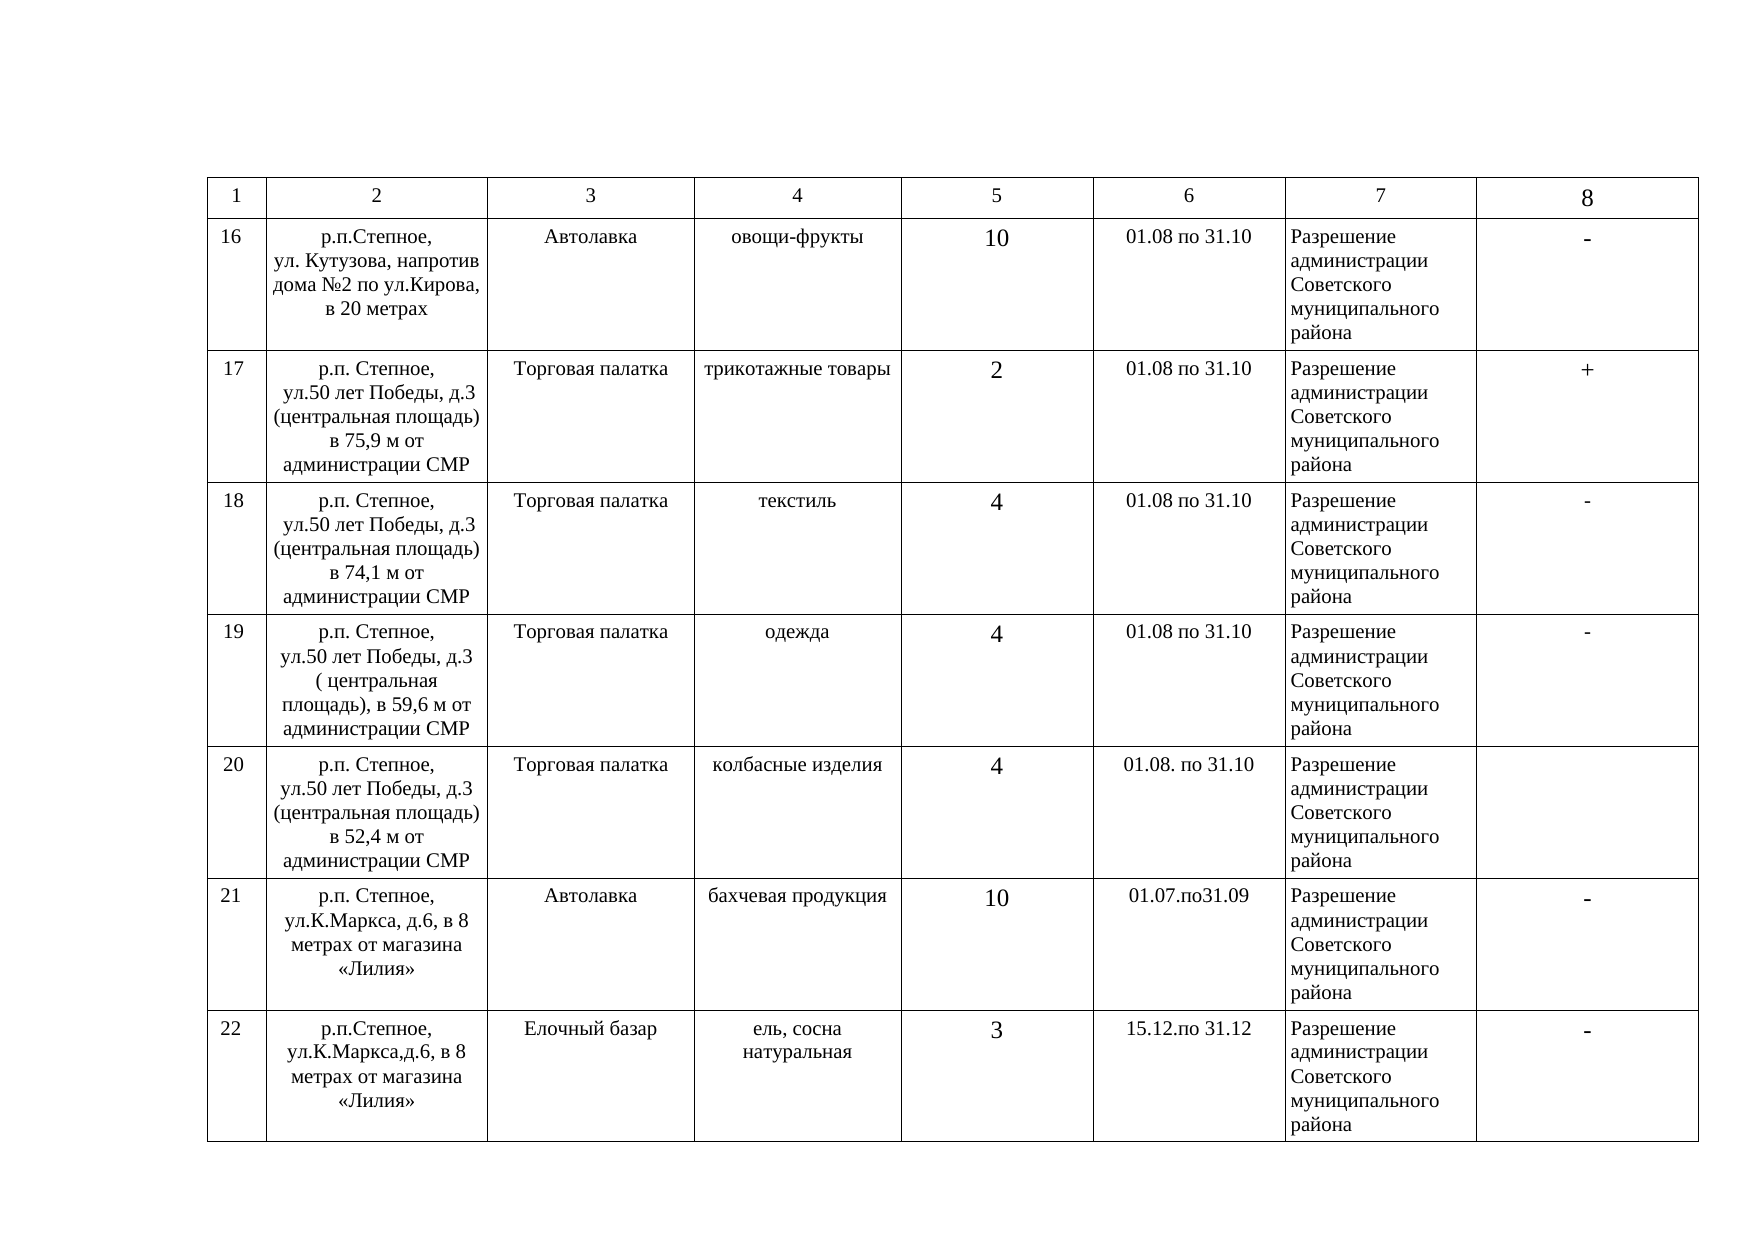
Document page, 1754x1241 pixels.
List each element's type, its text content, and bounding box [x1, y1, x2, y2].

table_cell 10 [902, 219, 1093, 349]
table_header 3 [488, 178, 694, 218]
table_header 7 [1286, 178, 1476, 218]
table_cell р.п. Степное, ул.50 лет Победы, д.3 (центральная площадь) в 52,4 м от администрации СМР [267, 747, 487, 877]
table_cell Торговая палатка [488, 483, 694, 613]
table_header 4 [695, 178, 901, 218]
table_cell 01.08 по 31.10 [1094, 483, 1285, 613]
table_cell 20 [208, 747, 266, 877]
table_cell 18 [208, 483, 266, 613]
table_cell 4 [902, 615, 1093, 746]
table_cell 4 [902, 747, 1093, 877]
table_header 6 [1094, 178, 1285, 218]
table_cell одежда [695, 615, 901, 746]
table_header 5 [902, 178, 1093, 218]
table_cell - [1477, 219, 1698, 349]
table_cell 3 [902, 1011, 1093, 1141]
table_cell Торговая палатка [488, 615, 694, 746]
table_cell Разрешение администрации Советского муниципального района [1286, 747, 1476, 877]
table_header 1 [208, 178, 266, 218]
table_cell 19 [208, 615, 266, 746]
table_cell р.п. Степное, ул.50 лет Победы, д.3 (центральная площадь) в 75,9 м от администрации СМР [267, 351, 487, 482]
table_cell колбасные изделия [695, 747, 901, 877]
table_cell Разрешение администрации Советского муниципального района [1286, 483, 1476, 613]
table_header 2 [267, 178, 487, 218]
table_cell Торговая палатка [488, 351, 694, 482]
table_cell бахчевая продукция [695, 879, 901, 1009]
table_cell Разрешение администрации Советского муниципального района [1286, 879, 1476, 1009]
table_cell 16 [208, 219, 266, 349]
table_cell 01.08. по 31.10 [1094, 747, 1285, 877]
table_cell Торговая палатка [488, 747, 694, 877]
table_cell + [1477, 351, 1698, 482]
table_cell Елочный базар [488, 1011, 694, 1141]
table_cell 01.07.по31.09 [1094, 879, 1285, 1009]
table_cell р.п. Степное, ул.50 лет Победы, д.3 ( центральная площадь), в 59,6 м от администрации СМР [267, 615, 487, 746]
table_cell Разрешение администрации Советского муниципального района [1286, 351, 1476, 482]
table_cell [267, 219, 487, 349]
table_cell 01.08 по 31.10 [1094, 351, 1285, 482]
table_cell 01.08 по 31.10 [1094, 615, 1285, 746]
table_cell 2 [902, 351, 1093, 482]
table_cell ель, сосна натуральная [695, 1011, 901, 1141]
table_cell Разрешение администрации Советского муниципального района [1286, 615, 1476, 746]
table_cell - [1477, 879, 1698, 1009]
table_cell - [1477, 615, 1698, 746]
table_cell 10 [902, 879, 1093, 1009]
table_cell 22 [208, 1011, 266, 1141]
table_cell 15.12.по 31.12 [1094, 1011, 1285, 1141]
table_cell Автолавка [488, 219, 694, 349]
table_cell текстиль [695, 483, 901, 613]
table_cell 4 [902, 483, 1093, 613]
table_cell трикотажные товары [695, 351, 901, 482]
table_cell Автолавка [488, 879, 694, 1009]
table_cell овощи-фрукты [695, 219, 901, 349]
table_cell 17 [208, 351, 266, 482]
table_cell р.п. Степное, ул.К.Маркса, д.6, в 8 метрах от магазина «Лилия» [267, 879, 487, 1009]
table_cell - [1477, 1011, 1698, 1141]
table_cell р.п.Степное, ул.К.Маркса,д.6, в 8 метрах от магазина «Лилия» [267, 1011, 487, 1141]
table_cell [1286, 1011, 1476, 1141]
table_cell - [1477, 483, 1698, 613]
table_cell 01.08 по 31.10 [1094, 219, 1285, 349]
table_header 8 [1477, 178, 1698, 218]
table_cell 21 [208, 879, 266, 1009]
table_cell [1477, 747, 1698, 877]
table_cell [1286, 219, 1476, 349]
table_cell р.п. Степное, ул.50 лет Победы, д.3 (центральная площадь) в 74,1 м от администрации СМР [267, 483, 487, 613]
